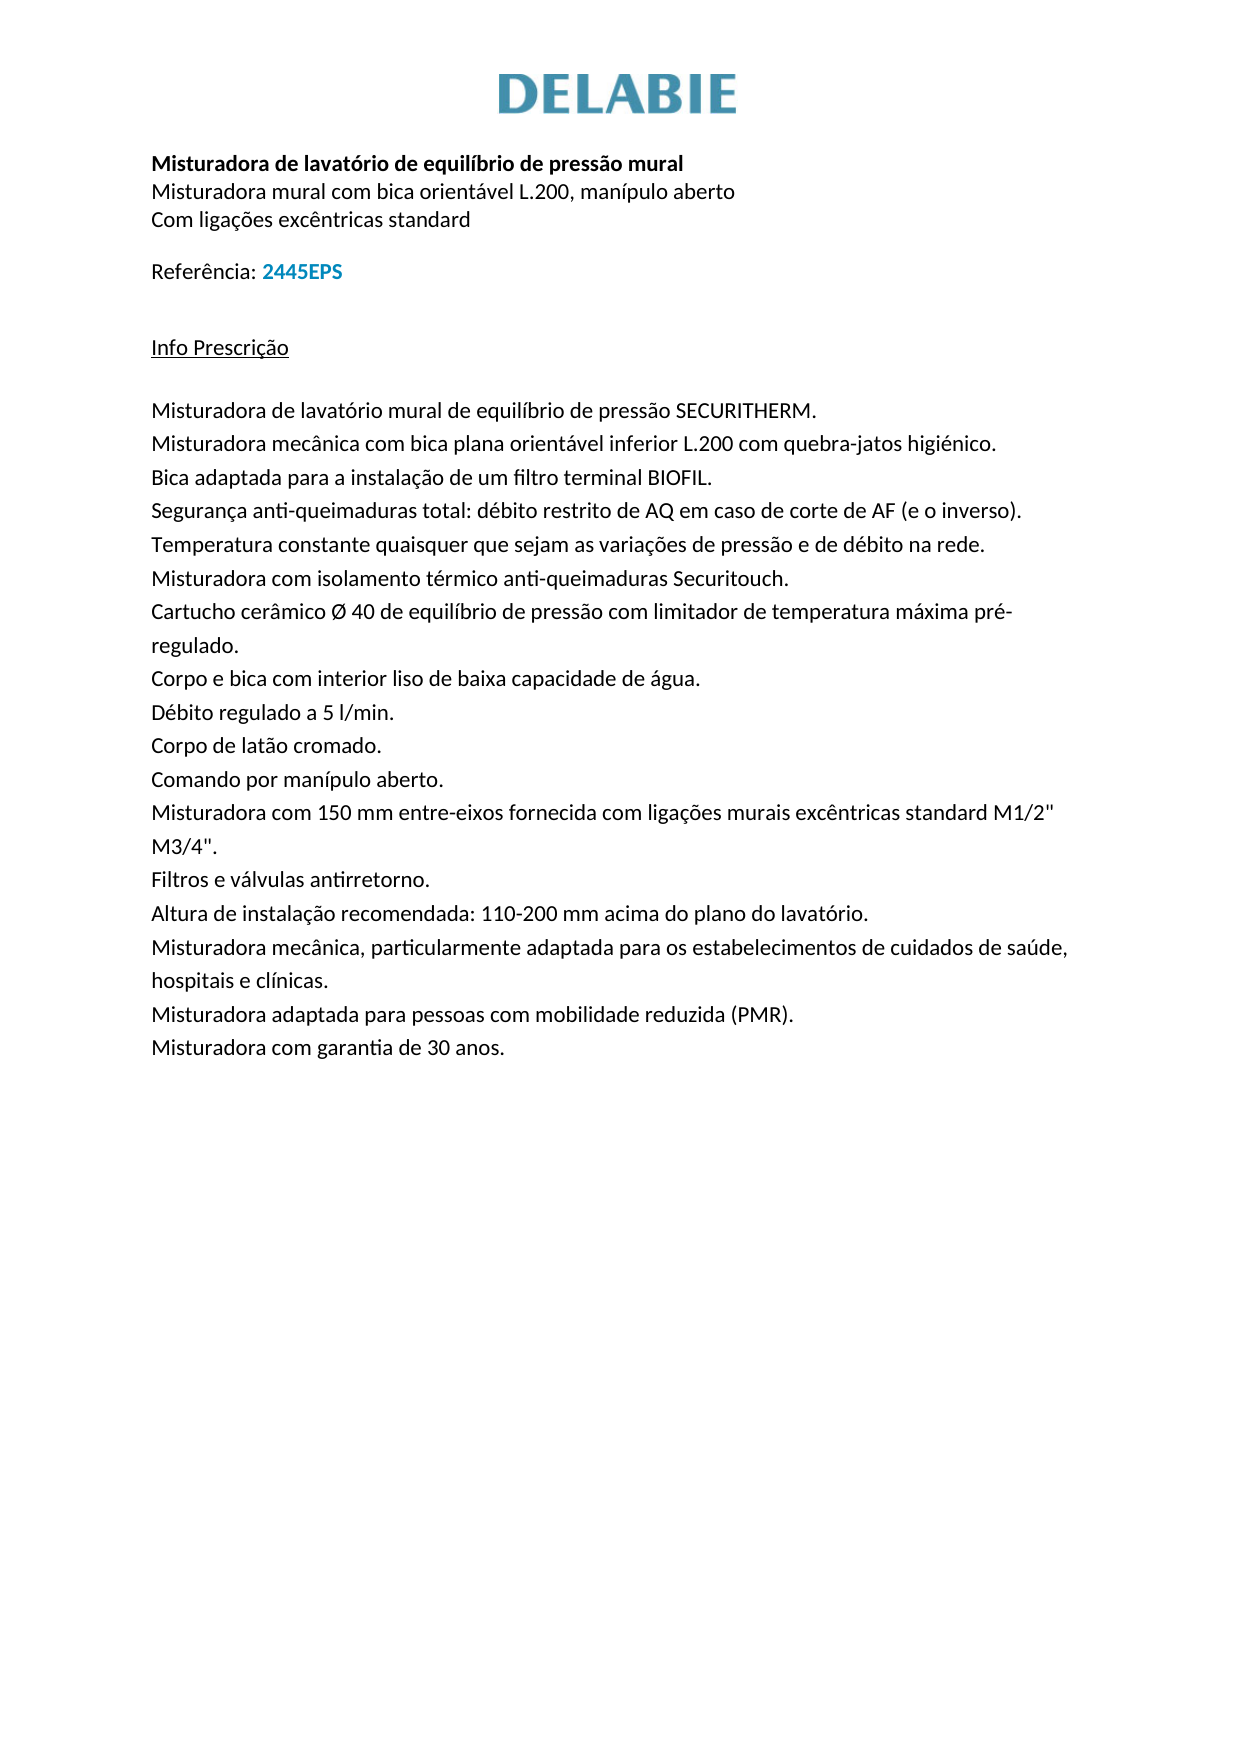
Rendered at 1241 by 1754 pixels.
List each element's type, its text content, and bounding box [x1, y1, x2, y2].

text Misturadora adaptada para pessoas com mobilidade reduzida (PMR). [151, 1000, 1084, 1028]
text Temperatura constante quaisquer que sejam as variações de pressão e de débito na rede. [151, 530, 1084, 558]
text Cartucho cerâmico Ø 40 de equilíbrio de pressão com limitador de temperatura máxima pré-regulado. [151, 597, 1084, 659]
text Referência: 2445EPS [151, 257, 1084, 285]
text Misturadora mural com bica orientável L.200, manípulo aberto [151, 177, 1084, 205]
text Misturadora com 150 mm entre-eixos fornecida com ligações murais excêntricas standard M1/2" M3/4". [151, 798, 1084, 860]
text Altura de instalação recomendada: 110-200 mm acima do plano do lavatório. [151, 899, 1084, 927]
text Bica adaptada para a instalação de um filtro terminal BIOFIL. [151, 463, 1084, 491]
text Corpo e bica com interior liso de baixa capacidade de água. [151, 664, 1084, 692]
text Misturadora de lavatório mural de equilíbrio de pressão SECURITHERM. [151, 396, 1084, 424]
text Débito regulado a 5 l/min. [151, 698, 1084, 726]
text Misturadora com garantia de 30 anos. [151, 1033, 1084, 1061]
text Corpo de latão cromado. [151, 731, 1084, 759]
text Misturadora mecânica, particularmente adaptada para os estabelecimentos de cuidados de saúde, hospitais e clínicas. [151, 933, 1084, 994]
text Info Prescrição [151, 333, 1084, 361]
text Misturadora mecânica com bica plana orientável inferior L.200 com quebra-jatos higiénico. [151, 429, 1084, 458]
picture [497, 74, 738, 114]
text Misturadora com isolamento térmico anti-queimaduras Securitouch. [151, 564, 1084, 592]
text Com ligações excêntricas standard [151, 205, 1084, 233]
text Segurança anti-queimaduras total: débito restrito de AQ em caso de corte de AF (e o inverso). [151, 497, 1084, 525]
text Comando por manípulo aberto. [151, 765, 1084, 793]
text Misturadora de lavatório de equilíbrio de pressão mural [151, 149, 1084, 177]
text Filtros e válvulas antirretorno. [151, 866, 1084, 894]
